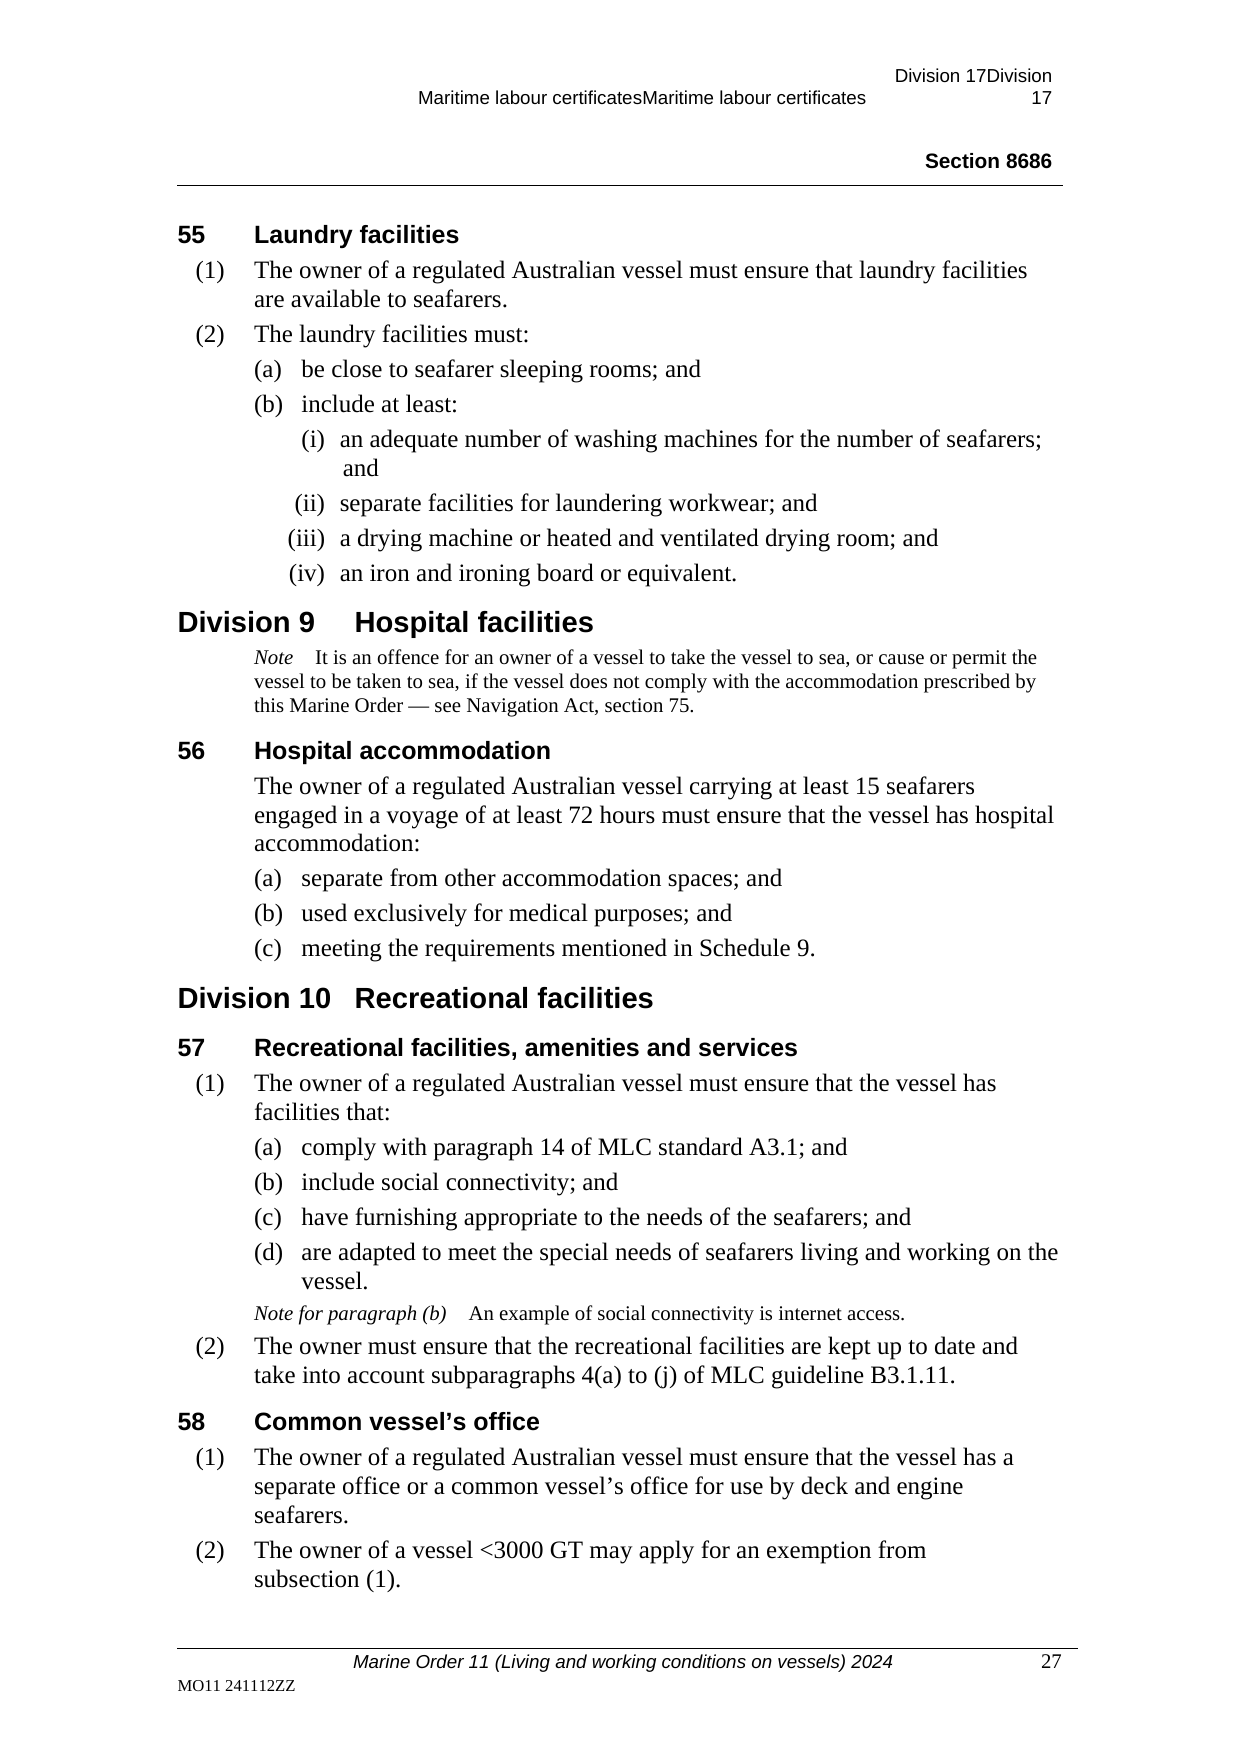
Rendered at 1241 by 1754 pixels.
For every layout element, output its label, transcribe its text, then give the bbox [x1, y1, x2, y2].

text (a) comply with paragraph 14 of MLC standard A3.1; and [254, 1132, 1063, 1161]
text (iii) a drying machine or heated and ventilated drying room; and [224, 523, 1063, 552]
text (b) include at least: [254, 389, 1063, 418]
text (2) The owner must ensure that the recreational facilities are kept up to date and take into account subparagraphs 4(a) to (j) of MLC guideline B3.1.11. [148, 1331, 1063, 1389]
text Division 9 Hospital facilities [177, 605, 1063, 639]
text (ii) separate facilities for laundering workwear; and [224, 488, 1063, 517]
text (a) be close to seafarer sleeping rooms; and [254, 354, 1063, 383]
text (a) separate from other accommodation spaces; and [254, 863, 1063, 892]
text Division 10 Recreational facilities [177, 981, 1063, 1014]
text (b) include social connectivity; and [254, 1167, 1063, 1196]
subtitle 57 Recreational facilities, amenities and services [177, 1033, 1063, 1062]
text (iv) an iron and ironing board or equivalent. [224, 558, 1063, 587]
text (c) have furnishing appropriate to the needs of the seafarers; and [254, 1202, 1063, 1231]
subtitle 55 Laundry facilities [177, 220, 1063, 249]
text (i) an adequate number of washing machines for the number of seafarers; and [224, 424, 1063, 482]
text The owner of a regulated Australian vessel carrying at least 15 seafarers engaged in a voyage of at least 72 hours must ensure that the vessel has hospital accommodation: [148, 771, 1063, 857]
subtitle 58 Common vessel’s office [177, 1407, 1063, 1436]
text Note for paragraph (b) An example of social connectivity is internet access. [254, 1301, 1063, 1325]
text Note It is an offence for an owner of a vessel to take the vessel to sea, or cause or permit the vessel to be taken to sea, if the vessel does not comply with the accommodation prescribed by this Marine Order — see Navigation Act, section 75. [254, 645, 1063, 717]
text (1) The owner of a regulated Australian vessel must ensure that the vessel has facilities that: [148, 1068, 1063, 1126]
text (2) The owner of a vessel <3000 GT may apply for an exemption from subsection (1). [148, 1535, 1063, 1592]
text (1) The owner of a regulated Australian vessel must ensure that the vessel has a separate office or a common vessel’s office for use by deck and engine seafarers. [148, 1442, 1063, 1529]
subtitle 56 Hospital accommodation [177, 736, 1063, 765]
text (d) are adapted to meet the special needs of seafarers living and working on the vessel. [254, 1237, 1063, 1294]
text (b) used exclusively for medical purposes; and [254, 898, 1063, 927]
text (1) The owner of a regulated Australian vessel must ensure that laundry facilities are available to seafarers. [148, 255, 1063, 313]
text (c) meeting the requirements mentioned in Schedule 9. [254, 933, 1063, 962]
text (2) The laundry facilities must: [148, 319, 1063, 348]
